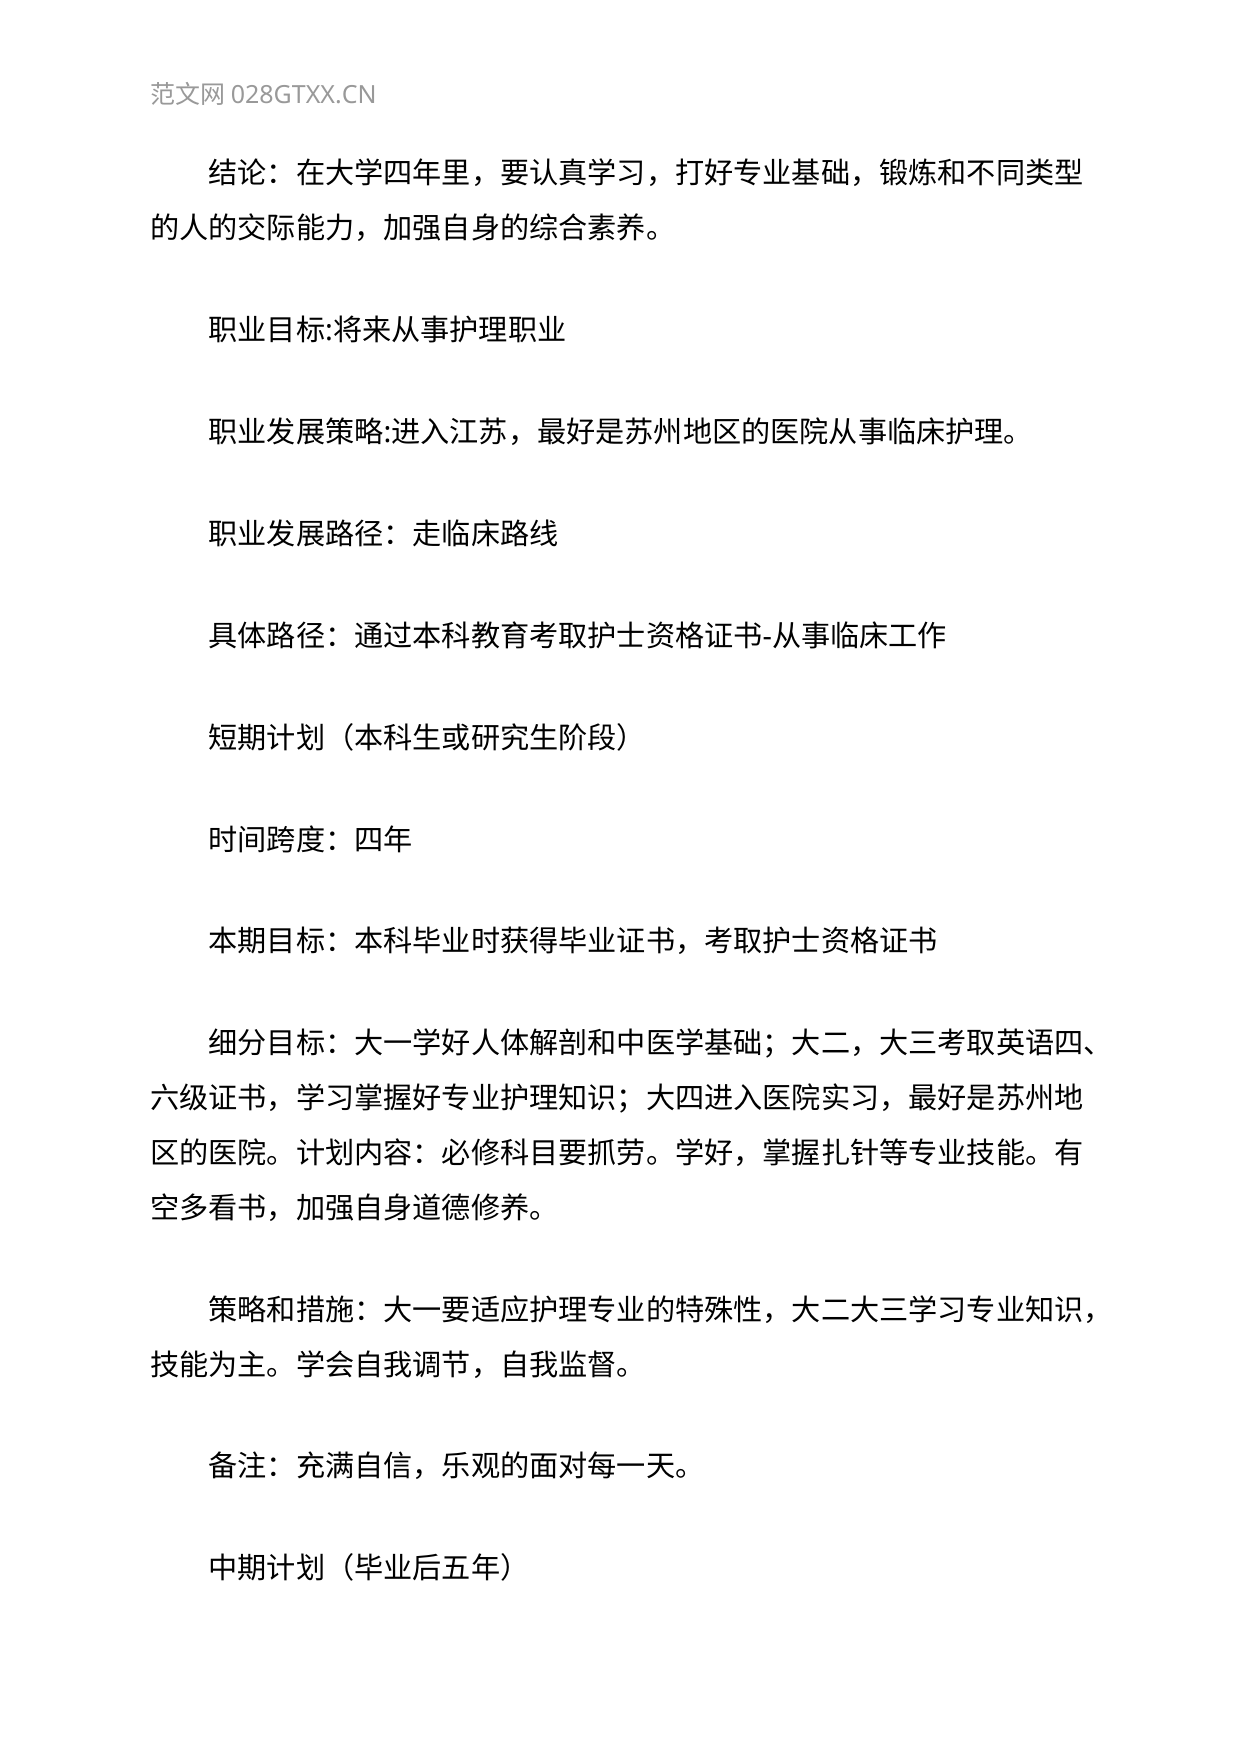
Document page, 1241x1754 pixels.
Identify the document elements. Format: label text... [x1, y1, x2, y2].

text 结论：在大学四年里，要认真学习，打好专业基础，锻炼和不同类型的人的交际能力，加强自身的综合素养。 [150, 150, 1090, 247]
text 短期计划（本科生或研究生阶段） [150, 714, 1090, 757]
text 时间跨度：四年 [150, 816, 1090, 858]
text 职业目标:将来从事护理职业 [150, 307, 1090, 349]
text 备注：充满自信，乐观的面对每一天。 [150, 1443, 1090, 1485]
text 职业发展路径：走临床路线 [150, 511, 1090, 553]
text 职业发展策略:进入江苏，最好是苏州地区的医院从事临床护理。 [150, 409, 1090, 451]
text 中期计划（毕业后五年） [150, 1544, 1090, 1587]
text 策略和措施：大一要适应护理专业的特殊性，大二大三学习专业知识，技能为主。学会自我调节，自我监督。 [150, 1286, 1090, 1383]
text 具体路径：通过本科教育考取护士资格证书-从事临床工作 [150, 612, 1090, 655]
text 本期目标：本科毕业时获得毕业证书，考取护士资格证书 [150, 918, 1090, 960]
text 细分目标：大一学好人体解剖和中医学基础；大二，大三考取英语四、六级证书，学习掌握好专业护理知识；大四进入医院实习，最好是苏州地区的医院。计划内容：必修科目要抓劳。学好，掌握扎针等专业技能。有空多看书，加强自身道德修养。 [150, 1020, 1090, 1227]
